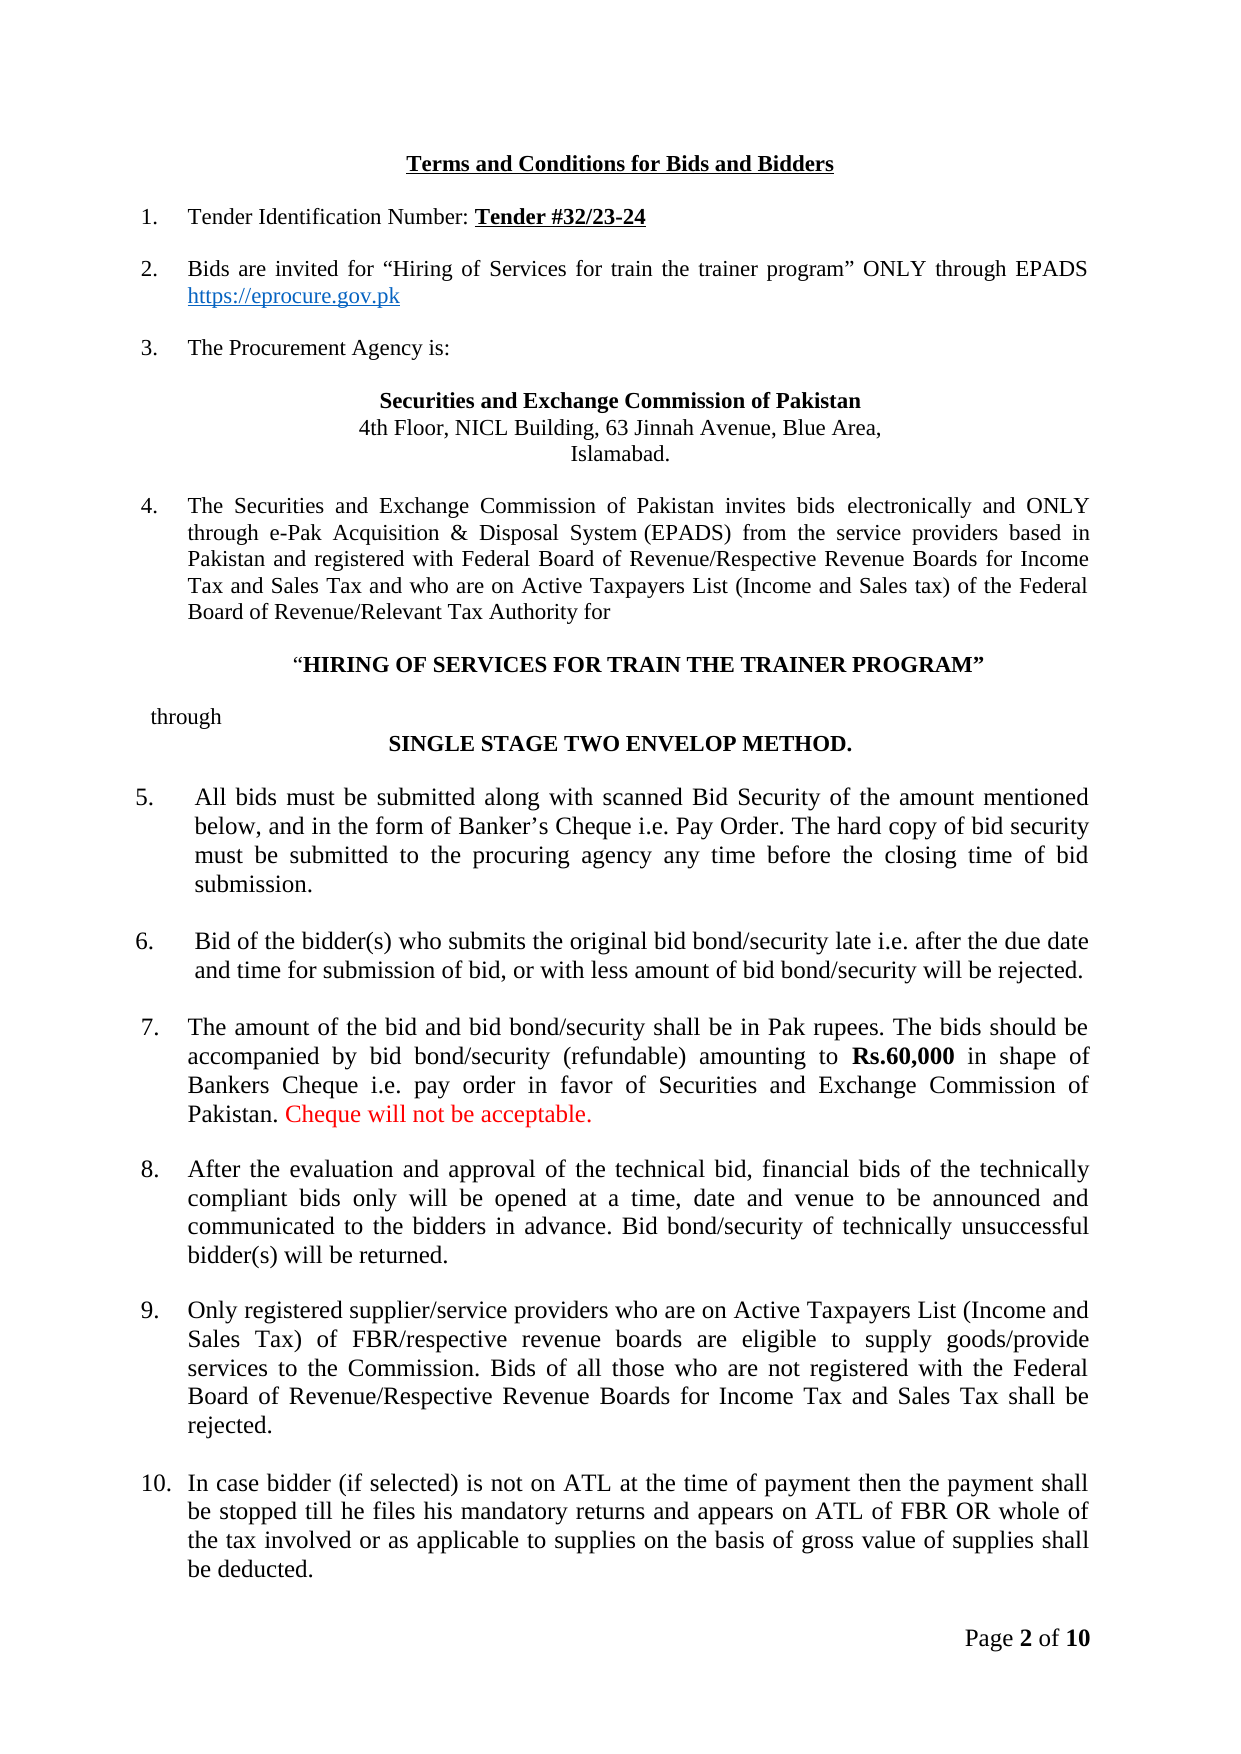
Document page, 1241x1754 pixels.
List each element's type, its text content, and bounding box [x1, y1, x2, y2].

list Tender Identification Number: Tender #32/23-24 [141, 203, 1090, 229]
list The Securities and Exchange Commission of Pakistan invites bids electronically and ONLY through e-Pak Acquisition & Disposal System (EPADS) from the service providers based in Pakistan and registered with Federal Board of Revenue/Respective Revenue Boards for Income Tax and Sales Tax and who are on Active Taxpayers List (Income and Sales tax) of the Federal Board of Revenue/Relevant Tax Authority for [141, 493, 1090, 624]
list Bid of the bidder(s) who submits the original bid bond/security late i.e. after the due date and time for submission of bid, or with less amount of bid bond/security will be rejected. [135, 926, 1090, 984]
list Only registered supplier/service providers who are on Active Taxpayers List (Income and Sales Tax) of FBR/respective revenue boards are eligible to supply goods/provide services to the Commission. Bids of all those who are not registered with the Federal Board of Revenue/Respective Revenue Boards for Income Tax and Sales Tax shall be rejected. [141, 1295, 1090, 1439]
text 4th Floor, NICL Building, 63 Jinnah Avenue, Blue Area, [150, 413, 1090, 440]
list The amount of the bid and bid bond/security shall be in Pak rupees. The bids should be accompanied by bid bond/security (refundable) amounting to Rs.60,000 in shape of Bankers Cheque i.e. pay order in favor of Securities and Exchange Commission of Pakistan. Cheque will not be acceptable. [141, 1012, 1090, 1127]
text “HIRING OF SERVICES FOR TRAIN THE TRAINER PROGRAM” [187, 651, 1090, 677]
text Terms and Conditions for Bids and Bidders [150, 150, 1090, 176]
list SINGLE STAGE TWO ENVELOP METHOD. [150, 730, 1090, 756]
list through [150, 703, 1090, 730]
list In case bidder (if selected) is not on ATL at the time of payment then the payment shall be stopped till he files his mandatory returns and appears on ATL of FBR OR whole of the tax involved or as applicable to supplies on the basis of gross value of supplies shall be deducted. [141, 1468, 1090, 1583]
list Bids are invited for “Hiring of Services for train the trainer program” ONLY through EPADS https://eprocure.gov.pk [141, 255, 1090, 308]
list All bids must be submitted along with scanned Bid Security of the amount mentioned below, and in the form of Banker’s Cheque i.e. Pay Order. The hard copy of bid security must be submitted to the procuring agency any time before the closing time of bid submission. [135, 782, 1090, 897]
list The Procurement Agency is: [141, 334, 1090, 361]
text Islamabad. [150, 440, 1090, 466]
list After the evaluation and approval of the technical bid, financial bids of the technically compliant bids only will be opened at a time, date and venue to be announced and communicated to the bidders in advance. Bid bond/security of technically unsuccessful bidder(s) will be returned. [141, 1154, 1090, 1269]
text Securities and Exchange Commission of Pakistan [150, 387, 1090, 413]
